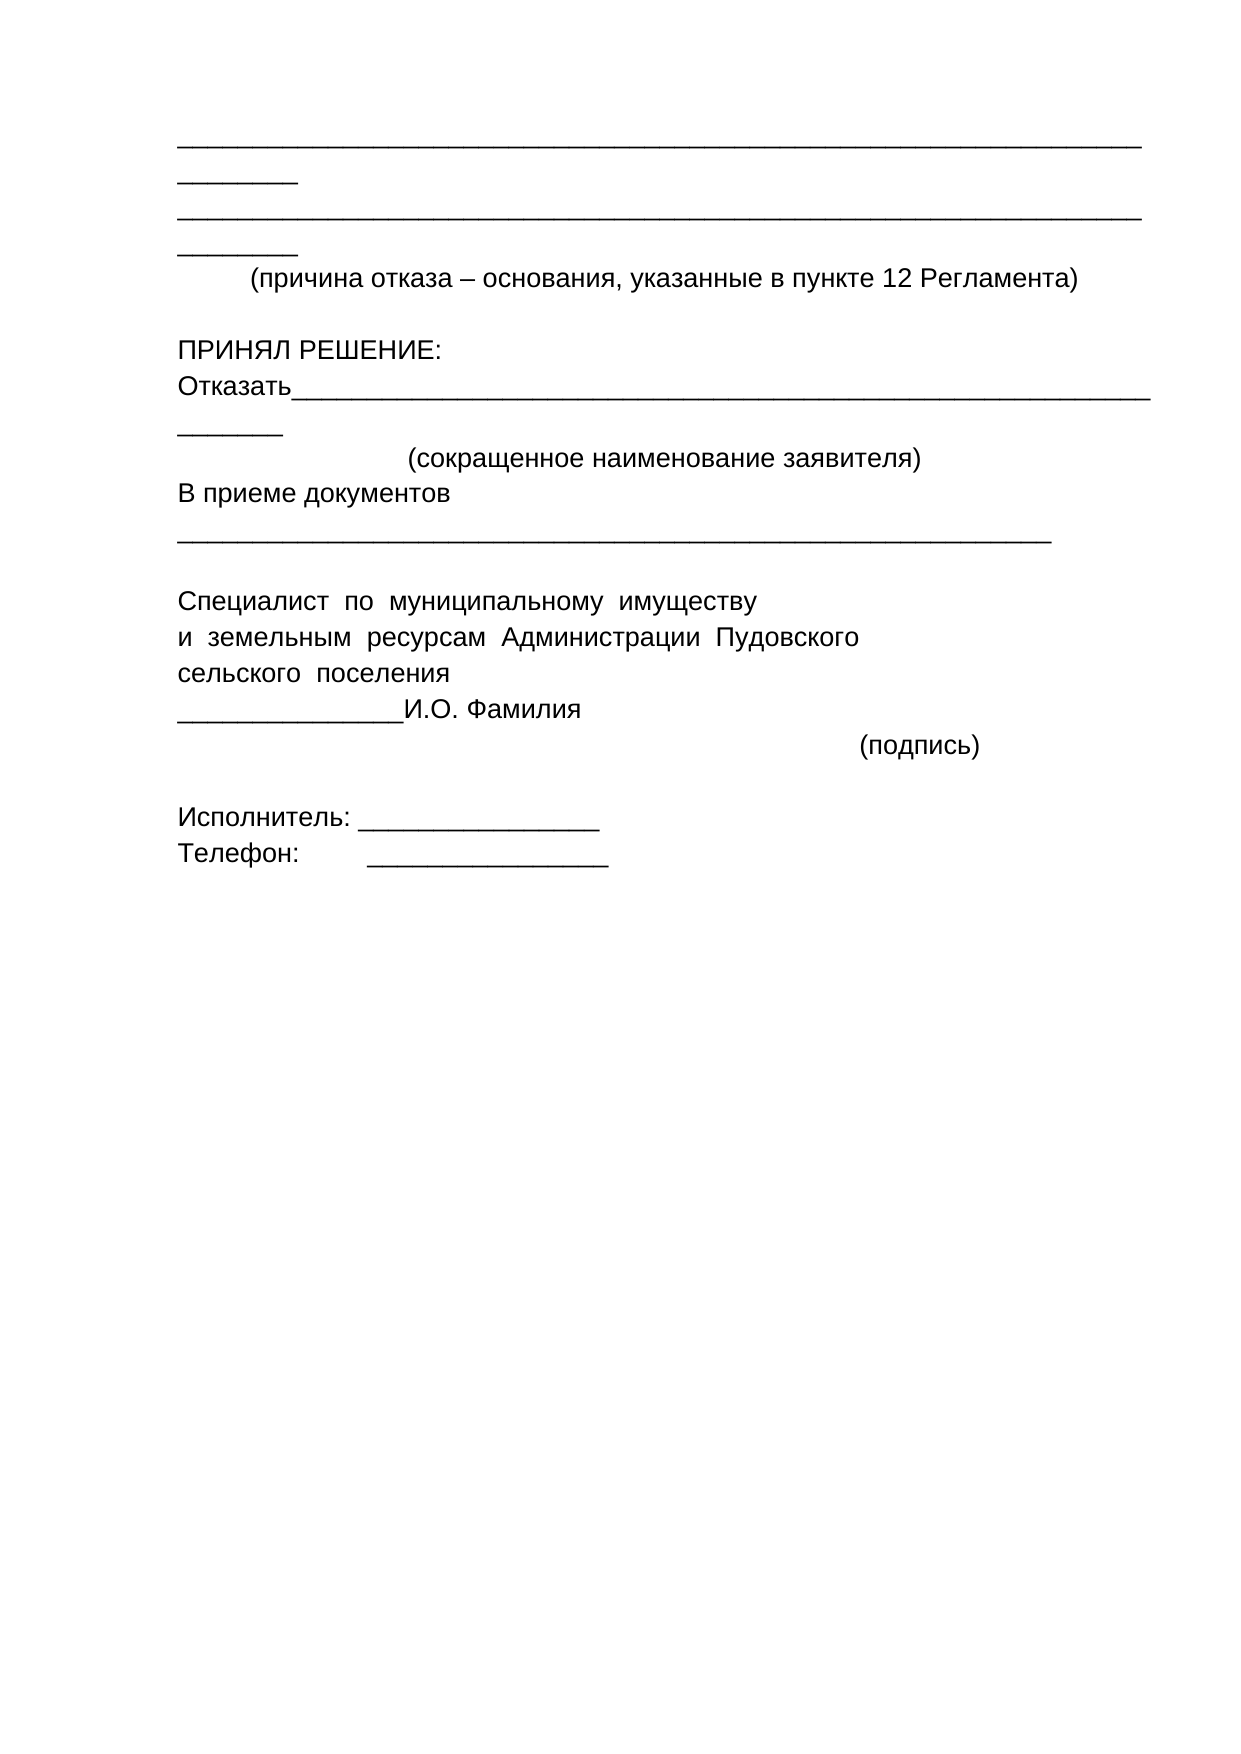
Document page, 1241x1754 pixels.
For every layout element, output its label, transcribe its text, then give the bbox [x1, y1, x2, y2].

text (подпись) [177, 729, 1152, 760]
text В приеме документов __________________________________________________________ [177, 477, 1152, 545]
text (сокращенное наименование заявителя) [177, 442, 1152, 473]
text (причина отказа – основания, указанные в пункте 12 Регламента) [177, 262, 1152, 293]
text и земельным ресурсам Администрации Пудовского [177, 621, 1152, 652]
text Исполнитель: ________________ [177, 801, 1152, 832]
text ________________________________________________________________________ [177, 190, 1152, 257]
text Телефон: ________________ [177, 837, 1152, 868]
text ПРИНЯЛ РЕШЕНИЕ: [177, 334, 1152, 365]
text ________________________________________________________________________ [177, 118, 1152, 185]
text Отказать________________________________________________________________ [177, 370, 1152, 437]
text сельского поселения _______________И.О. Фамилия [177, 657, 1152, 724]
text Специалист по муниципальному имуществу [177, 585, 1152, 617]
